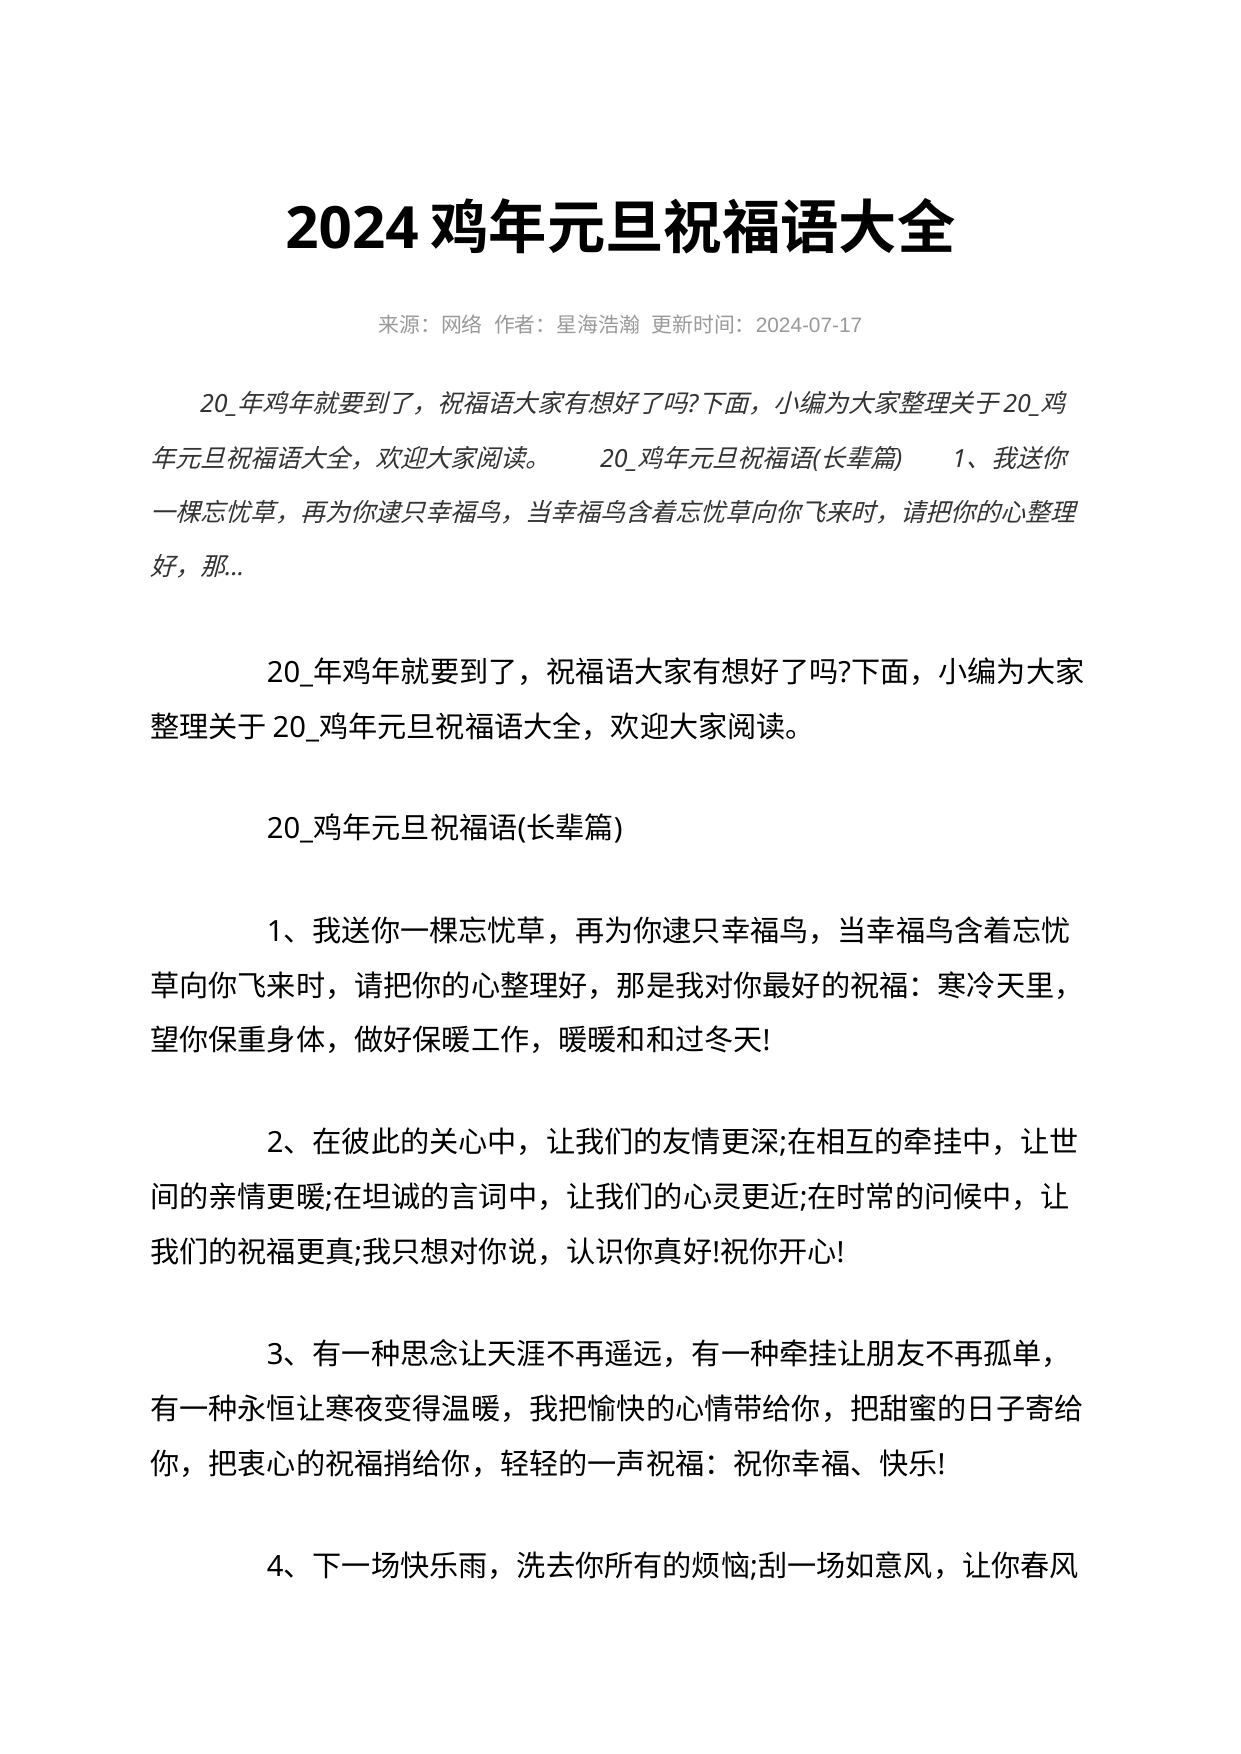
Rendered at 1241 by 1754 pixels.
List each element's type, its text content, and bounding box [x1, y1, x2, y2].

subtitle 2024鸡年元旦祝福语大全 [150, 181, 1090, 266]
text 1、我送你一棵忘忧草，再为你逮只幸福鸟，当幸福鸟含着忘忧草向你飞来时，请把你的心整理好，那是我对你最好的祝福：寒冷天里，望你保重身体，做好保暖工作，暖暖和和过冬天! [150, 907, 1090, 1059]
text 3、有一种思念让天涯不再遥远，有一种牵挂让朋友不再孤单，有一种永恒让寒夜变得温暖，我把愉快的心情带给你，把甜蜜的日子寄给你，把衷心的祝福捎给你，轻轻的一声祝福：祝你幸福、快乐! [150, 1331, 1090, 1483]
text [150, 1543, 1090, 1585]
text 来源：网络 作者：星海浩瀚 更新时间：2024-07-17 [150, 313, 1090, 337]
text 20_年鸡年就要到了，祝福语大家有想好了吗?下面，小编为大家整理关于20_鸡年元旦祝福语大全，欢迎大家阅读。 20_鸡年元旦祝福语(长辈篇) 1、我送你一棵忘忧草，再为你逮只幸福鸟，当幸福鸟含着忘忧草向你飞来时，请把你的心整理好，那... [150, 384, 1090, 583]
text 20_年鸡年就要到了，祝福语大家有想好了吗?下面，小编为大家整理关于20_鸡年元旦祝福语大全，欢迎大家阅读。 [150, 648, 1090, 746]
text 20_鸡年元旦祝福语(长辈篇) [150, 805, 1090, 847]
text 2、在彼此的关心中，让我们的友情更深;在相互的牵挂中，让世间的亲情更暖;在坦诚的言词中，让我们的心灵更近;在时常的问候中，让我们的祝福更真;我只想对你说，认识你真好!祝你开心! [150, 1119, 1090, 1271]
